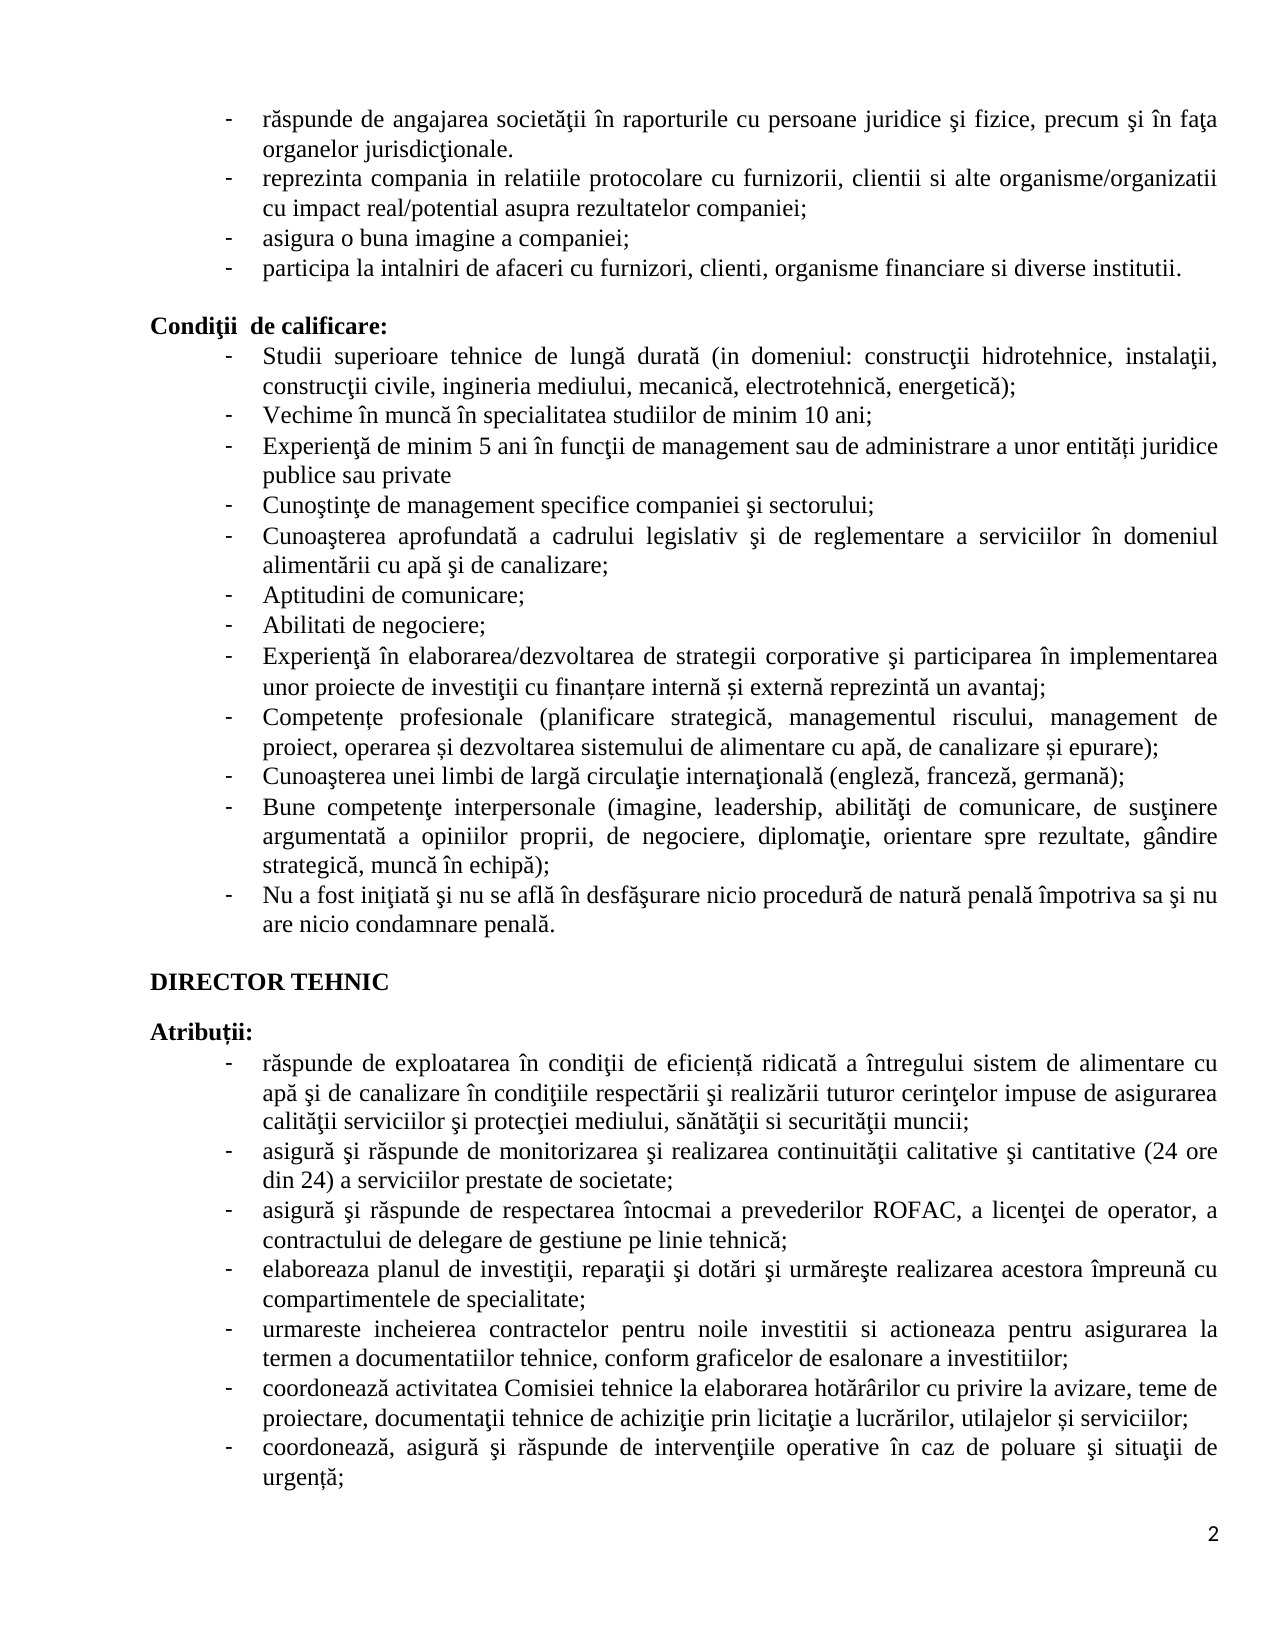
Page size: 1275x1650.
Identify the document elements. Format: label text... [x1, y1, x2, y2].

list Abilitati de negociere; [225, 609, 1219, 640]
list coordonează activitatea Comisiei tehnice la elaborarea hotărârilor cu privire la avizare, teme de proiectare, documentaţii tehnice de achiziţie prin licitaţie a lucrărilor, utilajelor și serviciilor; [225, 1372, 1219, 1431]
list urmareste incheierea contractelor pentru noile investitii si actioneaza pentru asigurarea la termen a documentatiilor tehnice, conform graficelor de esalonare a investitiilor; [225, 1313, 1219, 1372]
text Condiţii de calificare: [150, 311, 1219, 340]
list elaboreaza planul de investiţii, reparaţii şi dotări şi urmăreşte realizarea acestora împreună cu compartimentele de specialitate; [225, 1254, 1219, 1313]
list asigură şi răspunde de respectarea întocmai a prevederilor ROFAC, a licenţei de operator, a contractului de delegare de gestiune pe linie tehnică; [225, 1194, 1219, 1254]
list reprezinta compania in relatiile protocolare cu furnizorii, clientii si alte organisme/organizatii cu impact real/potential asupra rezultatelor companiei; [225, 162, 1219, 222]
list Bune competenţe interpersonale (imagine, leadership, abilităţi de comunicare, de susţinere argumentată a opiniilor proprii, de negociere, diplomaţie, orientare spre rezultate, gândire strategică, muncă în echipă); [225, 791, 1219, 879]
list participa la intalniri de afaceri cu furnizori, clienti, organisme financiare si diverse institutii. [225, 252, 1219, 283]
list Aptitudini de comunicare; [225, 579, 1219, 609]
list Nu a fost iniţiată şi nu se află în desfăşurare nicio procedură de natură penală împotriva sa şi nu are nicio condamnare penală. [225, 879, 1219, 938]
text Atribuții: [150, 1017, 1219, 1047]
list Competențe profesionale (planificare strategică, managementul riscului, management de proiect, operarea și dezvoltarea sistemului de alimentare cu apă, de canalizare și epurare); [225, 701, 1219, 760]
list asigura o buna imagine a companiei; [225, 222, 1219, 252]
text DIRECTOR TEHNIC [150, 967, 1219, 996]
list Vechime în muncă în specialitatea studiilor de minim 10 ani; [225, 399, 1219, 430]
list răspunde de angajarea societăţii în raporturile cu persoane juridice şi fizice, precum şi în faţa organelor jurisdicţionale. [225, 103, 1219, 162]
list Cunoaşterea unei limbi de largă circulaţie internaţională (engleză, franceză, germană); [225, 760, 1219, 791]
list Experienţă de minim 5 ani în funcţii de management sau de administrare a unor entități juridice publice sau private [225, 430, 1219, 489]
list Studii superioare tehnice de lungă durată (in domeniul: construcţii hidrotehnice, instalaţii, construcţii civile, ingineria mediului, mecanică, electrotehnică, energetică); [225, 340, 1219, 399]
list Cunoaşterea aprofundată a cadrului legislativ şi de reglementare a serviciilor în domeniul alimentării cu apă şi de canalizare; [225, 520, 1219, 579]
list asigură şi răspunde de monitorizarea şi realizarea continuităţii calitative şi cantitative (24 ore din 24) a serviciilor prestate de societate; [225, 1135, 1219, 1194]
list coordonează, asigură şi răspunde de intervenţiile operative în caz de poluare şi situaţii de urgență; [225, 1431, 1219, 1491]
list răspunde de exploatarea în condiţii de eficiență ridicată a întregului sistem de alimentare cu apă şi de canalizare în condiţiile respectării şi realizării tuturor cerinţelor impuse de asigurarea calităţii serviciilor şi protecţiei mediului, sănătăţii si securităţii muncii; [225, 1047, 1219, 1135]
list Cunoştinţe de management specifice companiei şi sectorului; [225, 489, 1219, 520]
list Experienţă în elaborarea/dezvoltarea de strategii corporative şi participarea în implementarea unor proiecte de investiţii cu finanțare internă și externă reprezintă un avantaj; [225, 640, 1219, 701]
